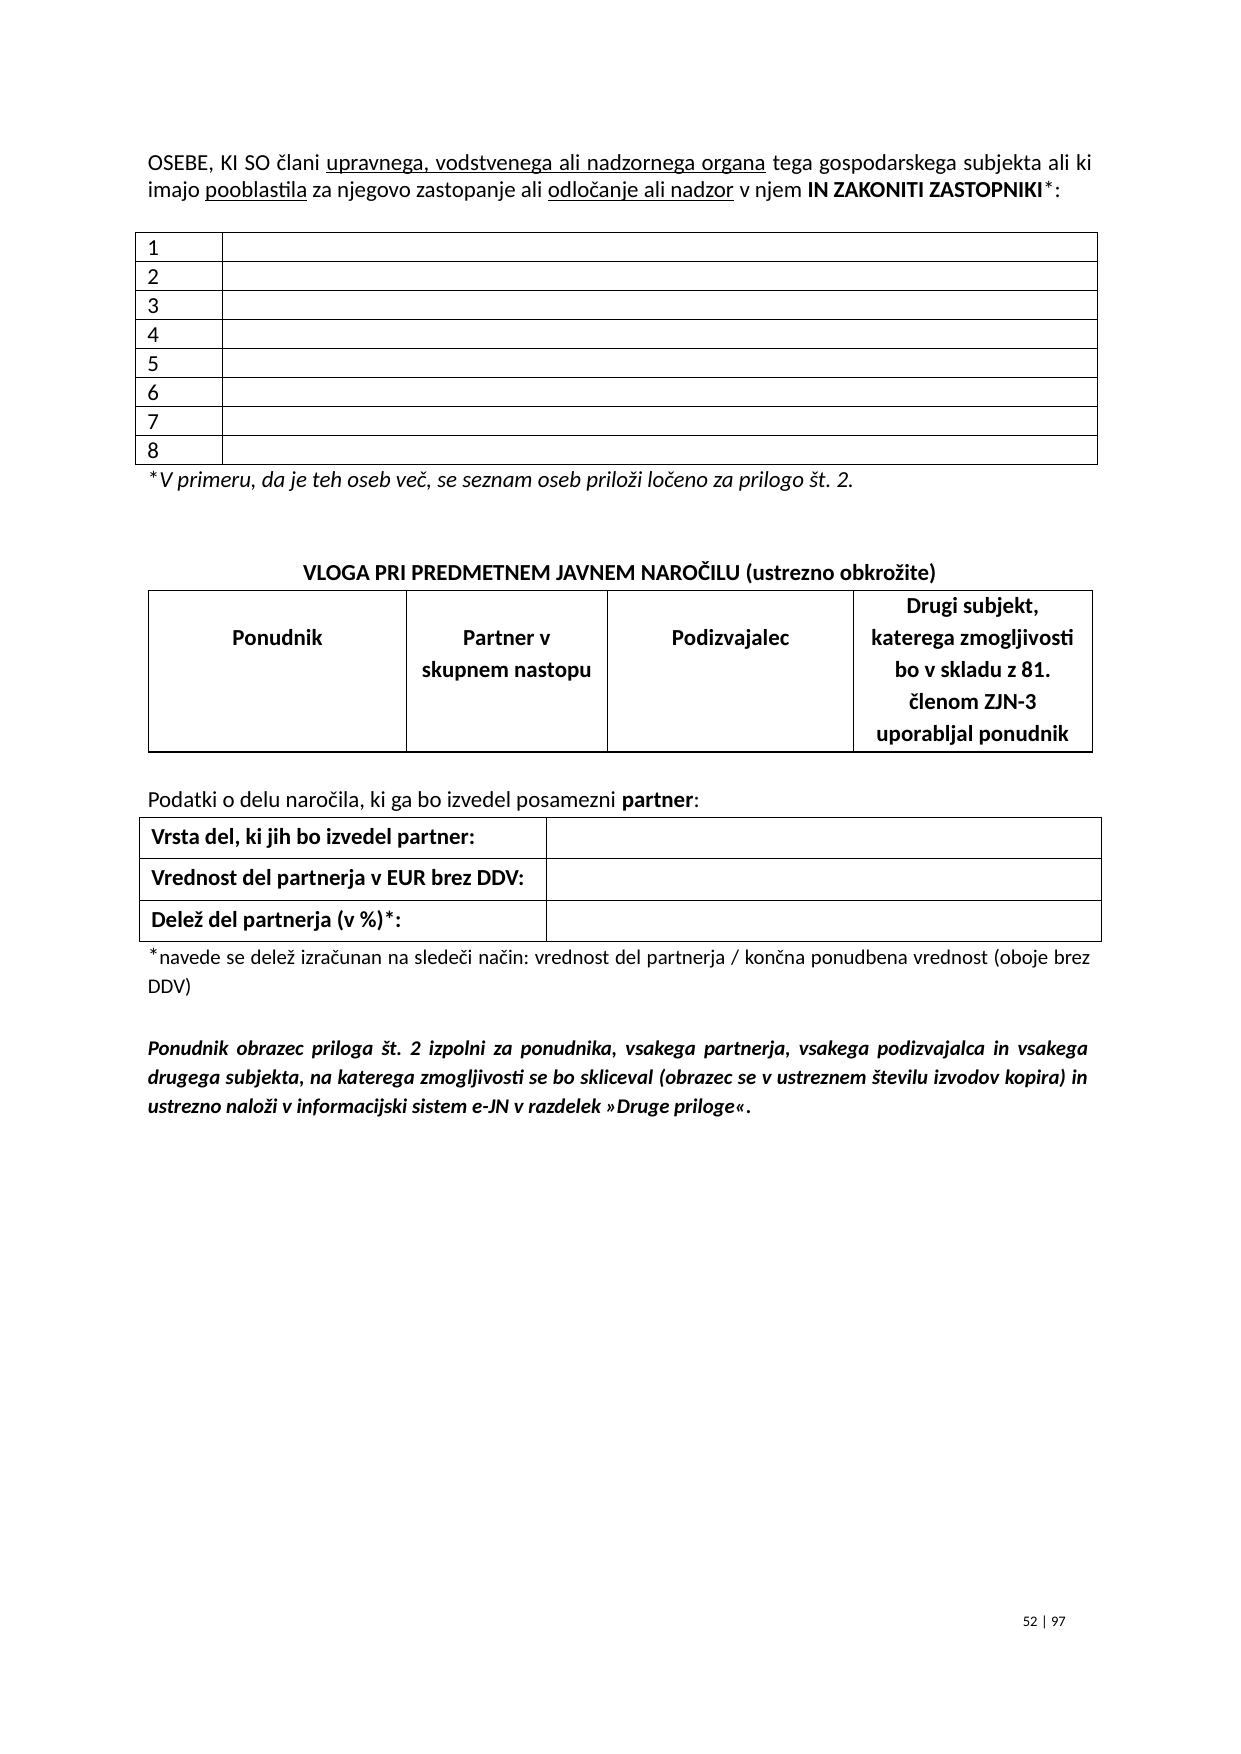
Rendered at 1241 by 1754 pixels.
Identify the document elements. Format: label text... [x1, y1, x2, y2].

table_header Podizvajalec [608, 591, 853, 751]
table_cell [223, 349, 1097, 377]
table_cell 2 [136, 262, 222, 290]
table_header Partner v skupnem nastopu [407, 591, 607, 751]
table_header 1 [136, 233, 222, 261]
table_cell 4 [136, 320, 222, 348]
table_header [547, 818, 1101, 858]
table_cell 8 [136, 436, 222, 464]
table_cell [223, 291, 1097, 319]
table_cell [223, 436, 1097, 464]
table_cell [223, 407, 1097, 435]
table_cell [547, 901, 1101, 941]
table_cell [547, 859, 1101, 899]
table_header Ponudnik [149, 591, 406, 751]
text *navede se delež izračunan na sledeči način: vrednost del partnerja / končna ponudbena vrednost (oboje brez DDV) [148, 942, 1092, 999]
text *V primeru, da je teh oseb več, se seznam oseb priloži ločeno za prilogo št. 2. [148, 465, 1092, 493]
table_cell [223, 262, 1097, 290]
table_cell [223, 320, 1097, 348]
table_cell 7 [136, 407, 222, 435]
table_cell Delež del partnerja (v %)*: [140, 901, 546, 941]
table_cell [223, 378, 1097, 406]
text VLOGA PRI PREDMETNEM JAVNEM NAROČILU (ustrezno obkrožite) [148, 558, 1092, 586]
table_cell 6 [136, 378, 222, 406]
table_header [223, 233, 1097, 261]
text Ponudnik obrazec priloga št. 2 izpolni za ponudnika, vsakega partnerja, vsakega podizvajalca in vsakega drugega subjekta, na katerega zmogljivosti se bo skliceval (obrazec se v ustreznem številu izvodov kopira) in ustrezno naloži v informacijski sistem e-JN v razdelek »Druge priloge«. [148, 1035, 1092, 1119]
table_cell Vrednost del partnerja v EUR brez DDV: [140, 859, 546, 899]
text OSEBE, KI SO člani upravnega, vodstvenega ali nadzornega organa tega gospodarskega subjekta ali ki imajo pooblastila za njegovo zastopanje ali odločanje ali nadzor v njem IN ZAKONITI ZASTOPNIKI*: [148, 148, 1092, 204]
table_cell 3 [136, 291, 222, 319]
table_header Drugi subjekt, katerega zmogljivosti bo v skladu z 81. členom ZJN-3 uporabljal ponudnik [854, 591, 1092, 751]
text Podatki o delu naročila, ki ga bo izvedel posamezni partner: [148, 785, 1092, 813]
table_cell 5 [136, 349, 222, 377]
table_header Vrsta del, ki jih bo izvedel partner: [140, 818, 546, 858]
